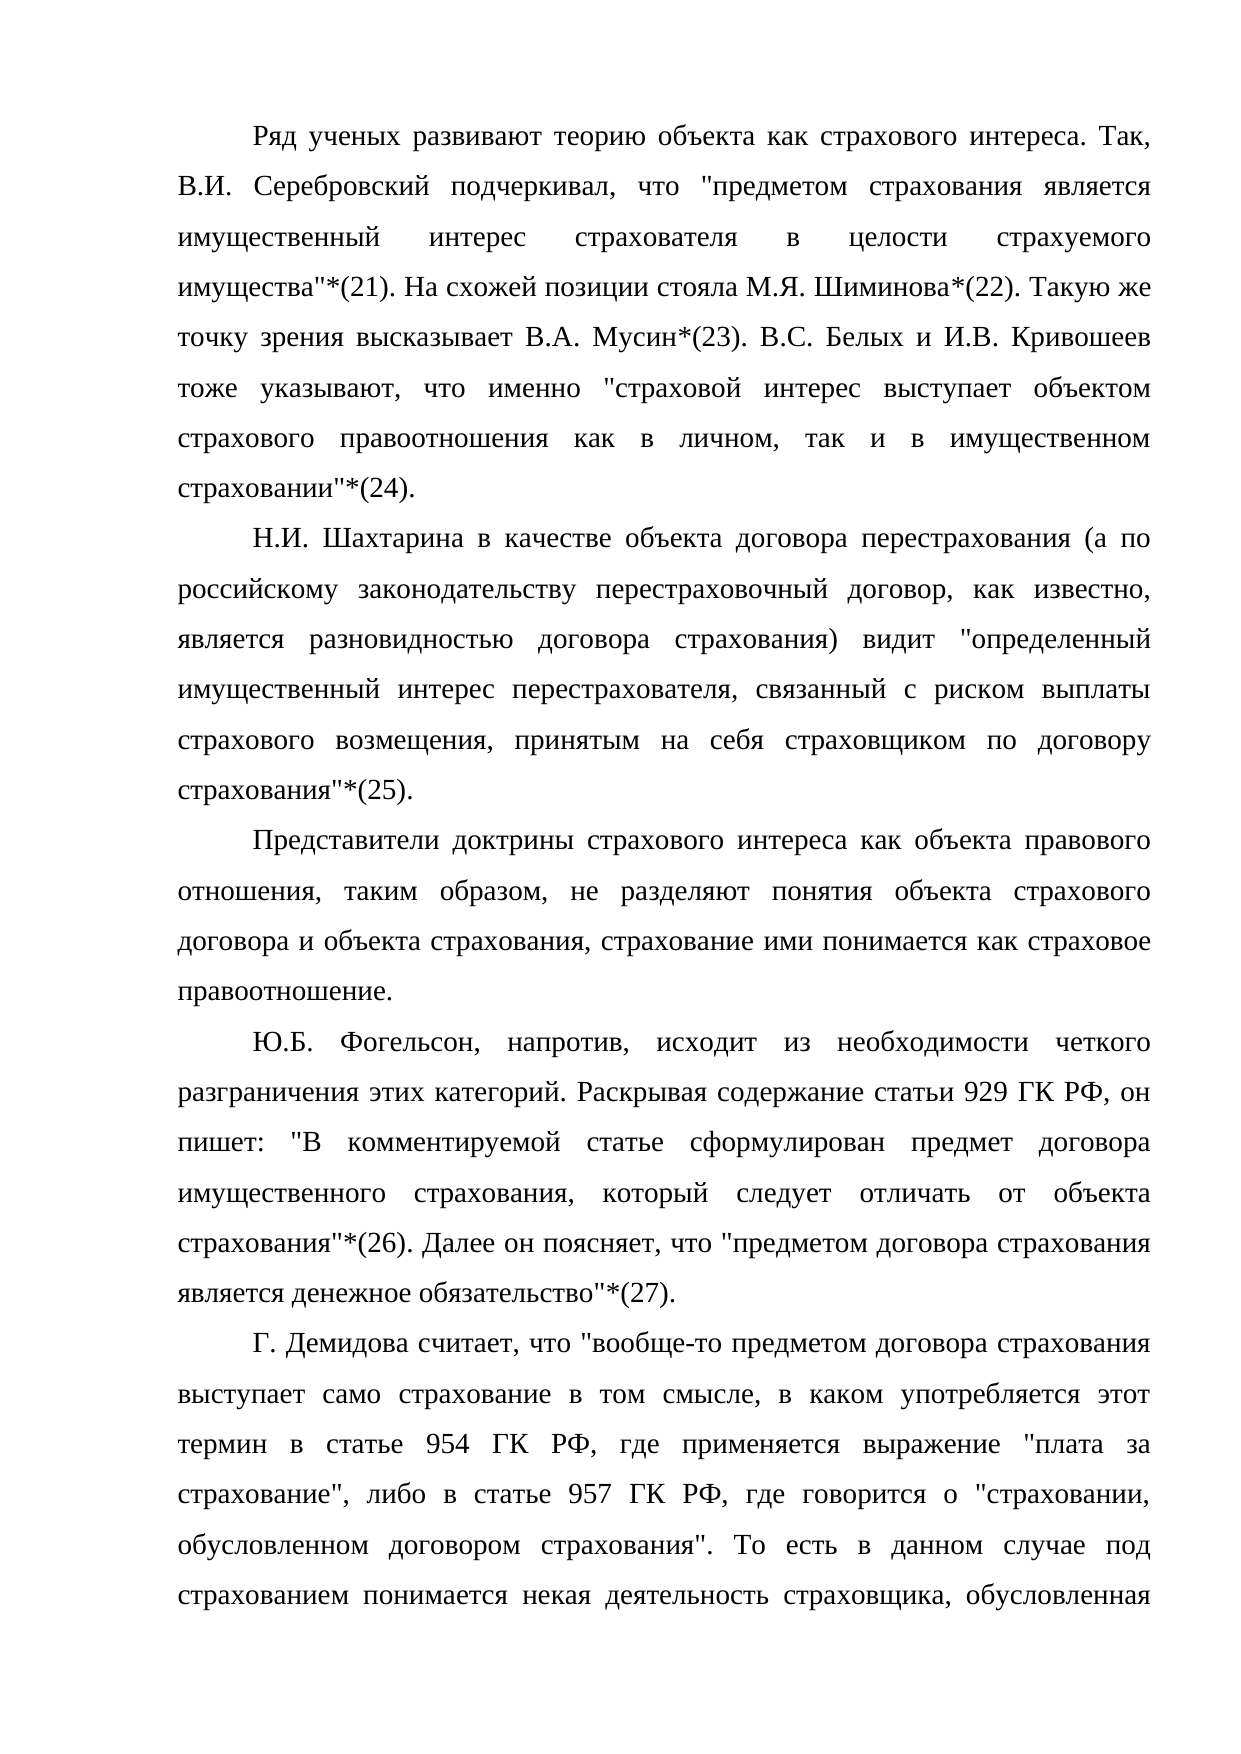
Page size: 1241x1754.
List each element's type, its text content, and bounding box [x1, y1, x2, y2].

text Ю.Б. Фогельсон, напротив, исходит из необходимости четкого разграничения этих категорий. Раскрывая содержание статьи 929 ГК РФ, он пишет: "В комментируемой статье сформулирован предмет договора имущественного страхования, который следует отличать от объекта страхования"*(26). Далее он поясняет, что "предметом договора страхования является денежное обязательство"*(27). [177, 1024, 1152, 1309]
text Представители доктрины страхового интереса как объекта правового отношения, таким образом, не разделяют понятия объекта страхового договора и объекта страхования, страхование ими понимается как страховое правоотношение. [177, 822, 1152, 1007]
text Ряд ученых развивают теорию объекта как страхового интереса. Так, В.И. Серебровский подчеркивал, что "предметом страхования является имущественный интерес страхователя в целости страхуемого имущества"*(21). На схожей позиции стояла М.Я. Шиминова*(22). Такую же точку зрения высказывает В.А. Мусин*(23). В.С. Белых и И.В. Кривошеев тоже указывают, что именно "страховой интерес выступает объектом страхового правоотношения как в личном, так и в имущественном страховании"*(24). [177, 118, 1152, 504]
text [177, 1326, 1152, 1611]
text Н.И. Шахтарина в качестве объекта договора перестрахования (а по российскому законодательству перестраховочный договор, как известно, является разновидностью договора страхования) видит "определенный имущественный интерес перестрахователя, связанный с риском выплаты страхового возмещения, принятым на себя страховщиком по договору страхования"*(25). [177, 521, 1152, 806]
